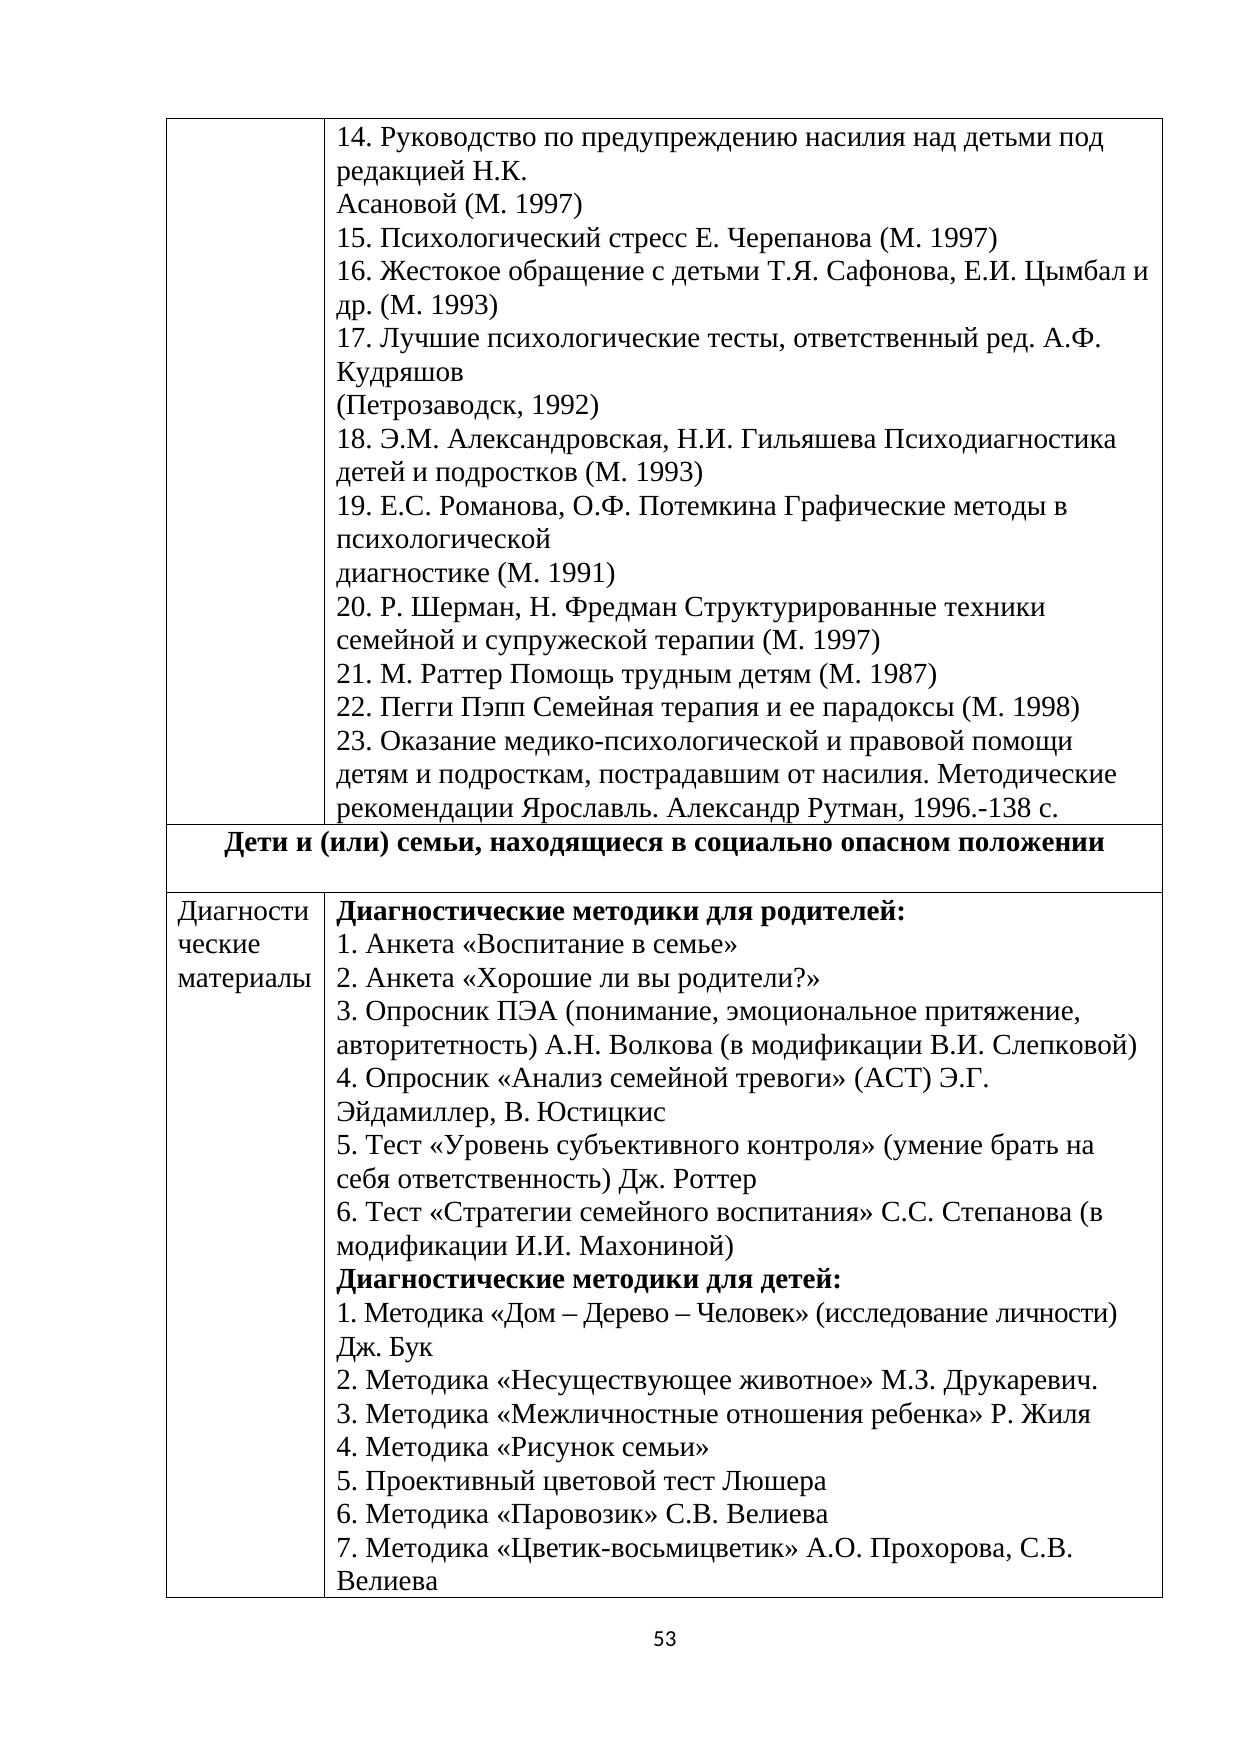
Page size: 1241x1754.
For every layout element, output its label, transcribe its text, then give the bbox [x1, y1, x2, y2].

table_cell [167, 119, 324, 823]
table_cell Дети и (или) семьи, находящиеся в социально опасном положении [167, 825, 1162, 892]
table_cell Диагностические материалы [167, 893, 324, 1597]
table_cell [325, 119, 1162, 823]
table_cell Диагностические методики для родителей: 1. Анкета «Воспитание в семье» 2. Анкета «Хорошие ли вы родители?» 3. Опросник ПЭА (понимание, эмоциональное притяжение, авторитетность) А.Н. Волкова (в модификации В.И. Слепковой) 4. Опросник «Анализ семейной тревоги» (АСТ) Э.Г. Эйдамиллер, В. Юстицкис 5. Тест «Уровень субъективного контроля» (умение брать на себя ответственность) Дж. Роттер 6. Тест «Стратегии семейного воспитания» С.С. Степанова (в модификации И.И. Махониной) Диагностические методики для детей: 1. Методика «Дом – Дерево – Человек» (исследование личности) Дж. Бук 2. Методика «Несуществующее животное» М.З. Друкаревич. 3. Методика «Межличностные отношения ребенка» Р. Жиля 4. Методика «Рисунок семьи» 5. Проективный цветовой тест Люшера 6. Методика «Паровозик» С.В. Велиева 7. Методика «Цветик-восьмицветик» А.О. Прохорова, С.В. Велиева [325, 893, 1162, 1597]
